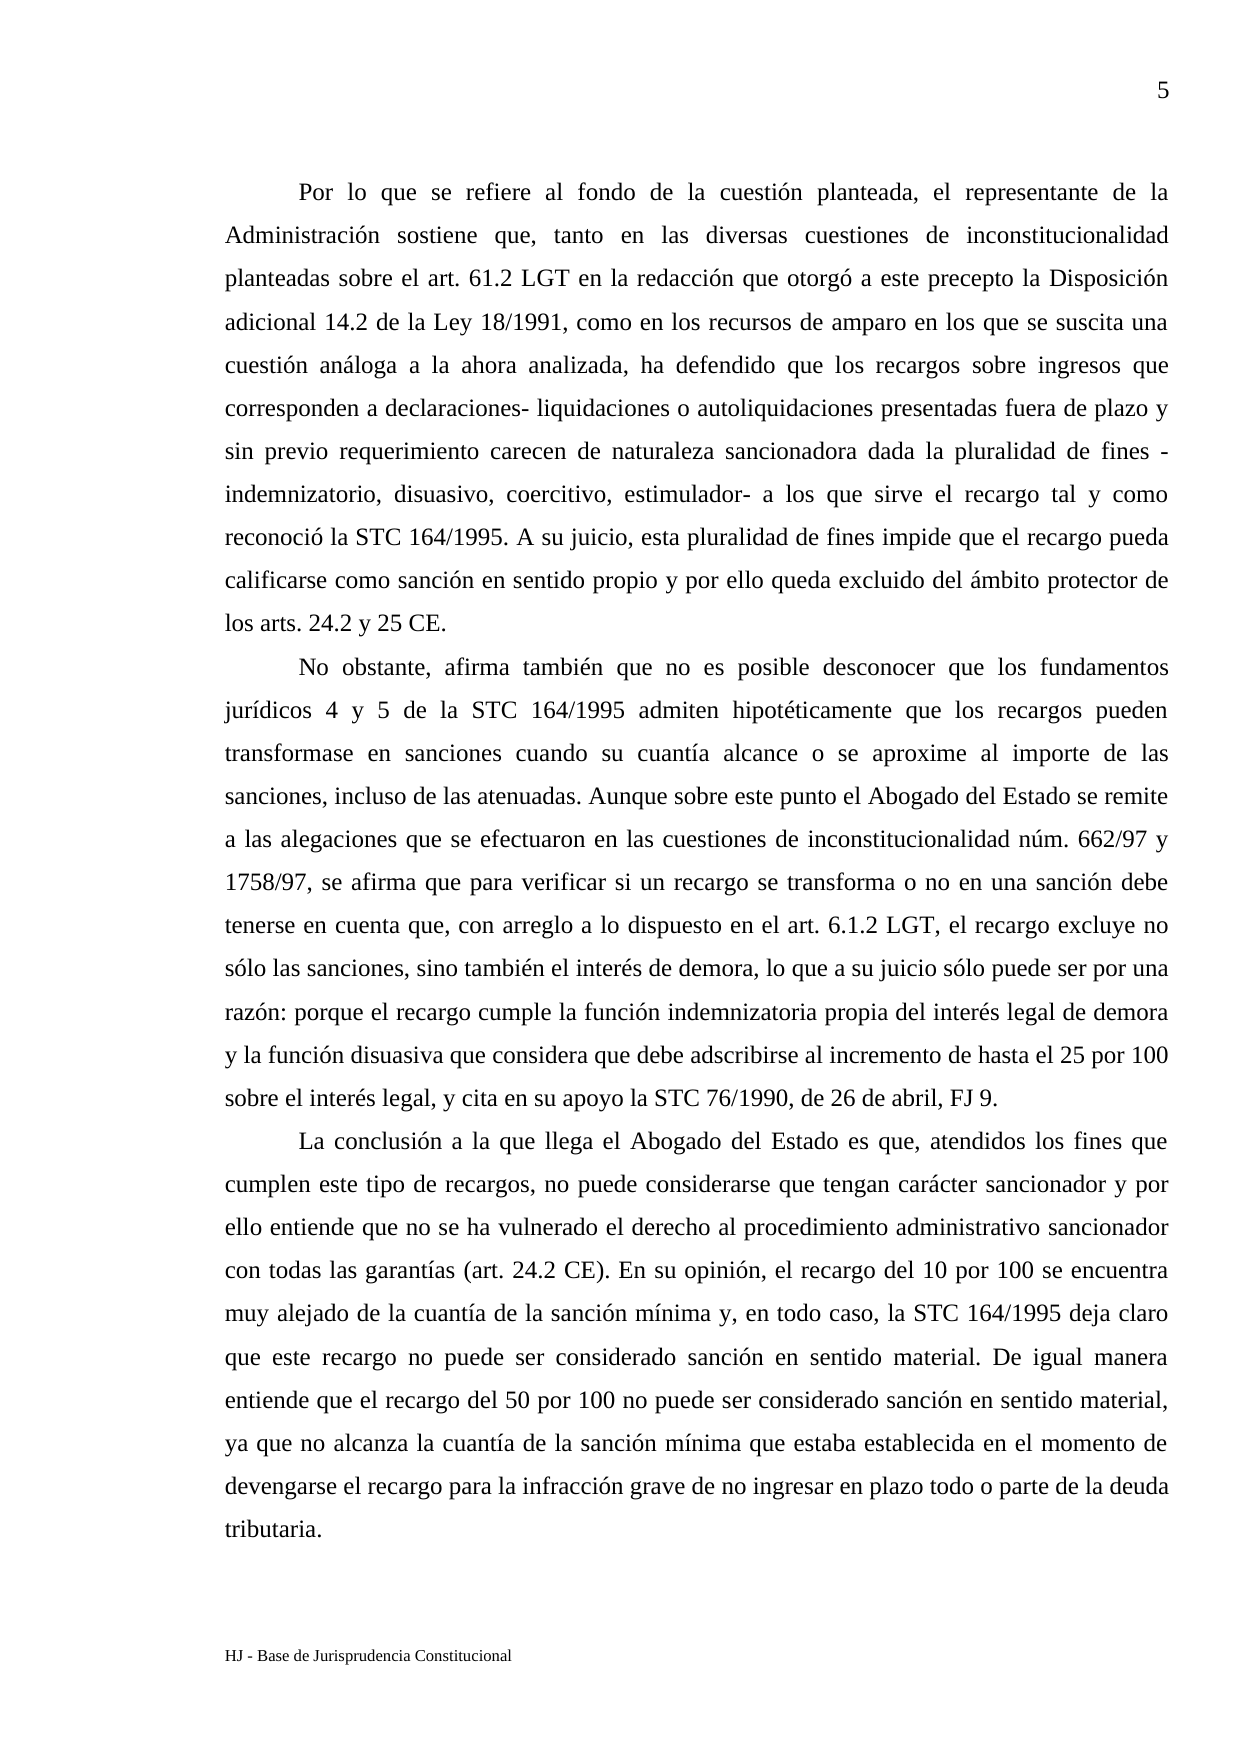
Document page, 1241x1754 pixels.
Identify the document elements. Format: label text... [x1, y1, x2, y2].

text No obstante, afirma también que no es posible desconocer que los fundamentos jurídicos 4 y 5 de la STC 164/1995 admiten hipotéticamente que los recargos pueden transformase en sanciones cuando su cuantía alcance o se aproxime al importe de las sanciones, incluso de las atenuadas. Aunque sobre este punto el Abogado del Estado se remite a las alegaciones que se efectuaron en las cuestiones de inconstitucionalidad núm. 662/97 y 1758/97, se afirma que para verificar si un recargo se transforma o no en una sanción debe tenerse en cuenta que, con arreglo a lo dispuesto en el art. 6.1.2 LGT, el recargo excluye no sólo las sanciones, sino también el interés de demora, lo que a su juicio sólo puede ser por una razón: porque el recargo cumple la función indemnizatoria propia del interés legal de demora y la función disuasiva que considera que debe adscribirse al incremento de hasta el 25 por 100 sobre el interés legal, y cita en su apoyo la STC 76/1990, de 26 de abril, FJ 9. [224, 652, 1169, 1112]
text Por lo que se refiere al fondo de la cuestión planteada, el representante de la Administración sostiene que, tanto en las diversas cuestiones de inconstitucionalidad planteadas sobre el art. 61.2 LGT en la redacción que otorgó a este precepto la Disposición adicional 14.2 de la Ley 18/1991, como en los recursos de amparo en los que se suscita una cuestión análoga a la ahora analizada, ha defendido que los recargos sobre ingresos que corresponden a declaraciones- liquidaciones o autoliquidaciones presentadas fuera de plazo y sin previo requerimiento carecen de naturaleza sancionadora dada la pluralidad de fines - indemnizatorio, disuasivo, coercitivo, estimulador- a los que sirve el recargo tal y como reconoció la STC 164/1995. A su juicio, esta pluralidad de fines impide que el recargo pueda calificarse como sanción en sentido propio y por ello queda excluido del ámbito protector de los arts. 24.2 y 25 CE. [224, 177, 1169, 637]
text La conclusión a la que llega el Abogado del Estado es que, atendidos los fines que cumplen este tipo de recargos, no puede considerarse que tengan carácter sancionador y por ello entiende que no se ha vulnerado el derecho al procedimiento administrativo sancionador con todas las garantías (art. 24.2 CE). En su opinión, el recargo del 10 por 100 se encuentra muy alejado de la cuantía de la sanción mínima y, en todo caso, la STC 164/1995 deja claro que este recargo no puede ser considerado sanción en sentido material. De igual manera entiende que el recargo del 50 por 100 no puede ser considerado sanción en sentido material, ya que no alcanza la cuantía de la sanción mínima que estaba establecida en el momento de devengarse el recargo para la infracción grave de no ingresar en plazo todo o parte de la deuda tributaria. [224, 1126, 1169, 1543]
